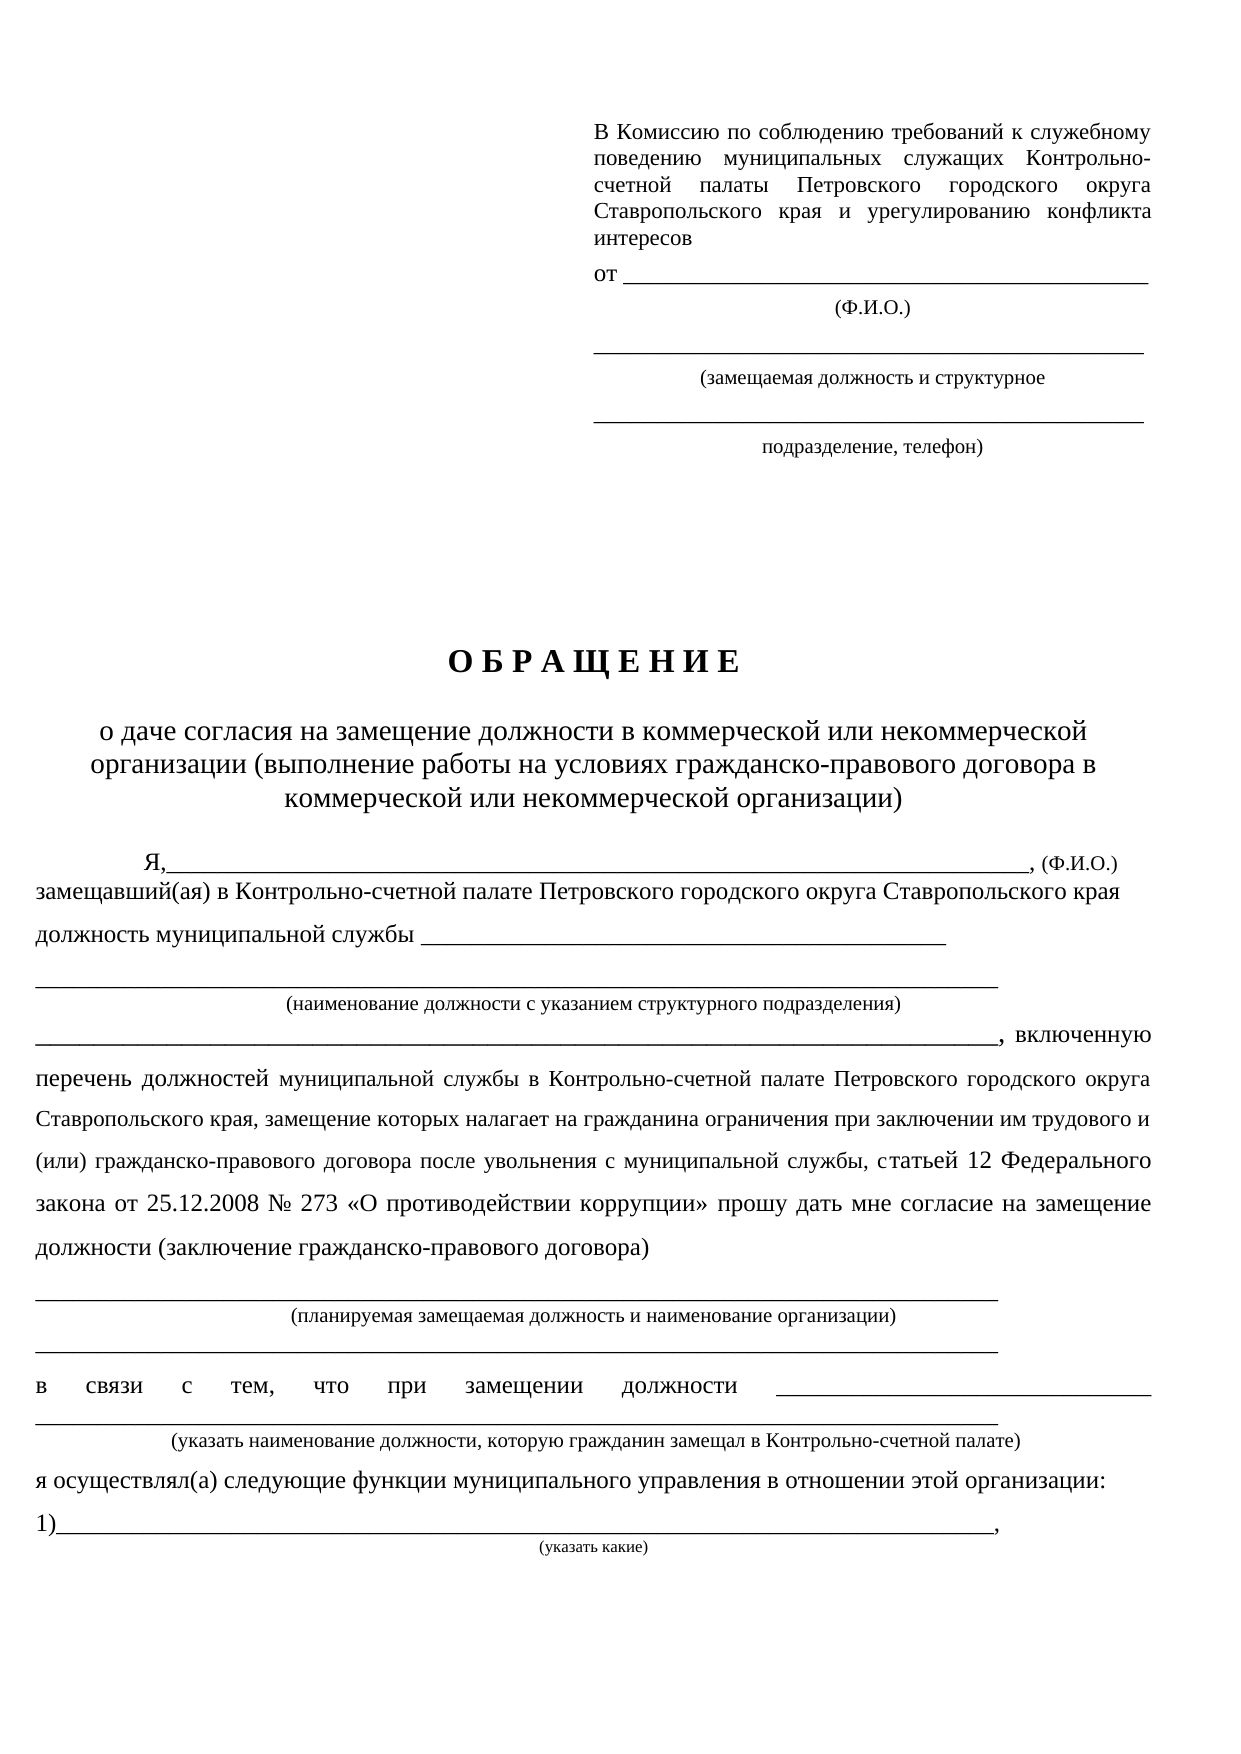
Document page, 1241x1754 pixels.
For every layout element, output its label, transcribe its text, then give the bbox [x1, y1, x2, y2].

text _____________________________________________________________________________ [35, 1275, 1152, 1303]
text ОБРАЩЕНИЕ [35, 641, 1152, 679]
text Я,_____________________________________________________________________, (Ф.И.О.) [35, 847, 1152, 876]
text _____________________________________________________________________________ [35, 962, 1152, 991]
text о даче согласия на замещение должности в коммерческой или некоммерческой организации (выполнение работы на условиях гражданско-правового договора в коммерческой или некоммерческой организации) [35, 713, 1152, 813]
text (планируемая замещаемая должность и наименование организации) [35, 1303, 1152, 1327]
text я осуществлял(а) следующие функции муниципального управления в отношении этой организации: [35, 1465, 1152, 1493]
text (указать наименование должности, которую гражданин замещал в Контрольно-счетной палате) [35, 1428, 1152, 1452]
text ____________________________________________ [593, 397, 1152, 426]
text (Ф.И.О.) [593, 295, 1152, 319]
text __________________________________________________________________, включенную перечень должностей муниципальной службы в Контрольно-счетной палате Петровского городского округа Ставропольского края, замещение которых налагает на гражданина ограничения при заключении им трудового и (или) гражданско-правового договора после увольнения с муниципальной службы, статьей 12 Федерального закона от 25.12.2008 № 273 «О противодействии коррупции» прошу дать мне согласие на замещение должности (заключение гражданско-правового договора) [35, 1015, 1152, 1260]
text от __________________________________________ [593, 258, 1152, 287]
text (указать какие) [35, 1537, 1152, 1570]
text В Комиссию по соблюдению требований к служебному поведению муниципальных служащих Контрольно-счетной палаты Петровского городского округа Ставропольского края и урегулированию конфликта интересов [593, 118, 1152, 250]
text 1)___________________________________________________________________________, [35, 1508, 1152, 1537]
text подразделение, телефон) [593, 434, 1152, 458]
text в связи с тем, что при замещении должности ______________________________ _____________________________________________________________________________ [35, 1371, 1152, 1428]
text ____________________________________________ [593, 328, 1152, 356]
text (замещаемая должность и структурное [593, 365, 1152, 389]
text (наименование должности с указанием структурного подразделения) [35, 991, 1152, 1015]
text замещавший(ая) в Контрольно-счетной палате Петровского городского округа Ставропольского края должность муниципальной службы __________________________________________ [35, 876, 1152, 948]
text _____________________________________________________________________________ [35, 1327, 1152, 1356]
